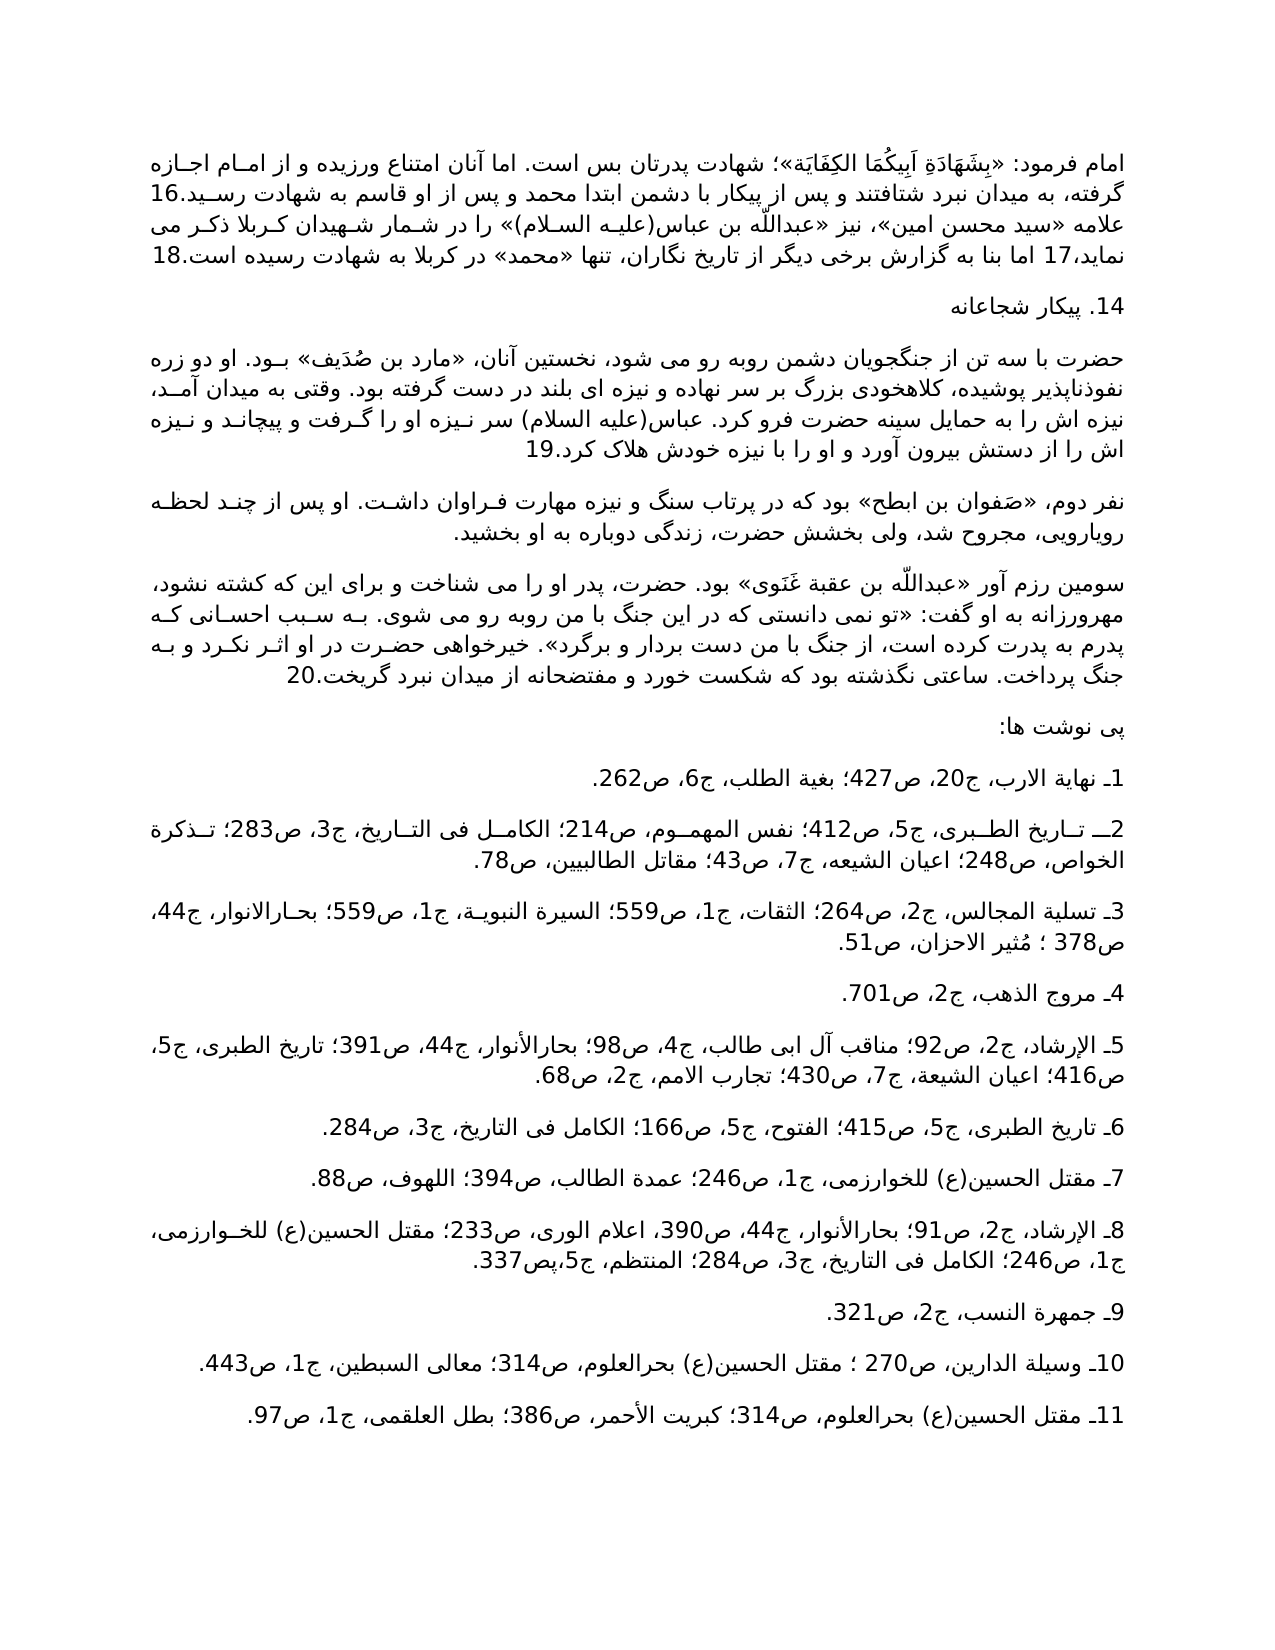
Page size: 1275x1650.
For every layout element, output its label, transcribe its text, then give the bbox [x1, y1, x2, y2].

text سومین رزم آور «عبداللّه بن عقبة غَنَوی» بود. حضرت، پدر او را می شناخت و برای این که کشته نشود، مهرورزانه به او گفت: «تو نمی دانستی که در این جنگ با من روبه رو می شوی. به سبب احسانی که پدرم به پدرت کرده است، از جنگ با من دست بردار و برگرد». خیرخواهی حضرت در او اثر نکرد و به جنگ پرداخت. ساعتی نگذشته بود که شکست خورد و مفتضحانه از میدان نبرد گریخت.20 [150, 570, 1125, 689]
text 10ـ وسیلة الدارین، ص270 ؛ مقتل الحسین(ع) بحرالعلوم، ص314؛ معالی السبطین، ج1، ص443. [150, 1351, 1125, 1377]
text نفر دوم، «صَفوان بن ابطح» بود که در پرتاب سنگ و نیزه مهارت فراوان داشت. او پس از چند لحظه رویارویی، مجروح شد، ولی بخشش حضرت، زندگی دوباره به او بخشید. [150, 488, 1125, 545]
text 8ـ الإرشاد، ج2، ص91؛ بحارالأنوار، ج44، ص390، اعلام الوری، ص233؛ مقتل الحسین(ع) للخوارزمی، ج1، ص246؛ الکامل فی التاریخ، ج3، ص284؛ المنتظم، ج5،پص337. [150, 1217, 1125, 1274]
text 3ـ تسلیة المجالس، ج2، ص264؛ الثقات، ج1، ص559؛ السیرة النبویة، ج1، ص559؛ بحارالانوار، ج44، ص378 ؛ مُثیر الاحزان، ص51. [150, 898, 1125, 956]
text 9ـ جمهرة النسب، ج2، ص321. [150, 1299, 1125, 1326]
text پی نوشت ها: [150, 713, 1125, 740]
text 14. پیکار شجاعانه [150, 293, 1125, 320]
text 11ـ مقتل الحسین(ع) بحرالعلوم، ص314؛ کبریت الأحمر، ص386؛ بطل العلقمی، ج1، ص97. [150, 1402, 1125, 1429]
text حضرت با سه تن از جنگجویان دشمن روبه رو می شود، نخستین آنان، «مارد بن صُدَیف» بود. او دو زره نفوذناپذیر پوشیده، کلاهخودی بزرگ بر سر نهاده و نیزه ای بلند در دست گرفته بود. وقتی به میدان آمد، نیزه اش را به حمایل سینه حضرت فرو کرد. عباس(علیه السلام) سر نیزه او را گرفت و پیچاند و نیزه اش را از دستش بیرون آورد و او را با نیزه خودش هلاک کرد.19 [150, 345, 1125, 463]
text 2ـ تاریخ الطبری، ج5، ص412؛ نفس المهموم، ص214؛ الکامل فی التاریخ، ج3، ص283؛ تذکرة الخواص، ص248؛ اعیان الشیعه، ج7، ص43؛ مقاتل الطالبیین، ص78. [150, 816, 1125, 874]
text 5ـ الإرشاد، ج2، ص92؛ مناقب آل ابی طالب، ج4، ص98؛ بحارالأنوار، ج44، ص391؛ تاریخ الطبری، ج5، ص416؛ اعیان الشیعة، ج7، ص430؛ تجارب الامم، ج2، ص68. [150, 1032, 1125, 1089]
text امام فرمود: «بِشَهَادَةِ اَبِیکُمَا الکِفَایَة»؛ شهادت پدرتان بس است. اما آنان امتناع ورزیده و از امام اجازه گرفته، به میدان نبرد شتافتند و پس از پیکار با دشمن ابتدا محمد و پس از او قاسم به شهادت رسید.16 علامه «سید محسن امین»، نیز «عبداللّه بن عباس(علیه السلام)» را در شمار شهیدان کربلا ذکر می نماید،17 اما بنا به گزارش برخی دیگر از تاریخ نگاران، تنها «محمد» در کربلا به شهادت رسیده است.18 [150, 150, 1125, 268]
text 4ـ مروج الذهب، ج2، ص701. [150, 981, 1125, 1007]
text 7ـ مقتل الحسین(ع) للخوارزمی، ج1، ص246؛ عمدة الطالب، ص394؛ اللهوف، ص88. [150, 1166, 1125, 1192]
text 6ـ تاریخ الطبری، ج5، ص415؛ الفتوح، ج5، ص166؛ الکامل فی التاریخ، ج3، ص284. [150, 1114, 1125, 1141]
text 1ـ نهایة الارب، ج20، ص427؛ بغیة الطلب، ج6، ص262. [150, 765, 1125, 792]
